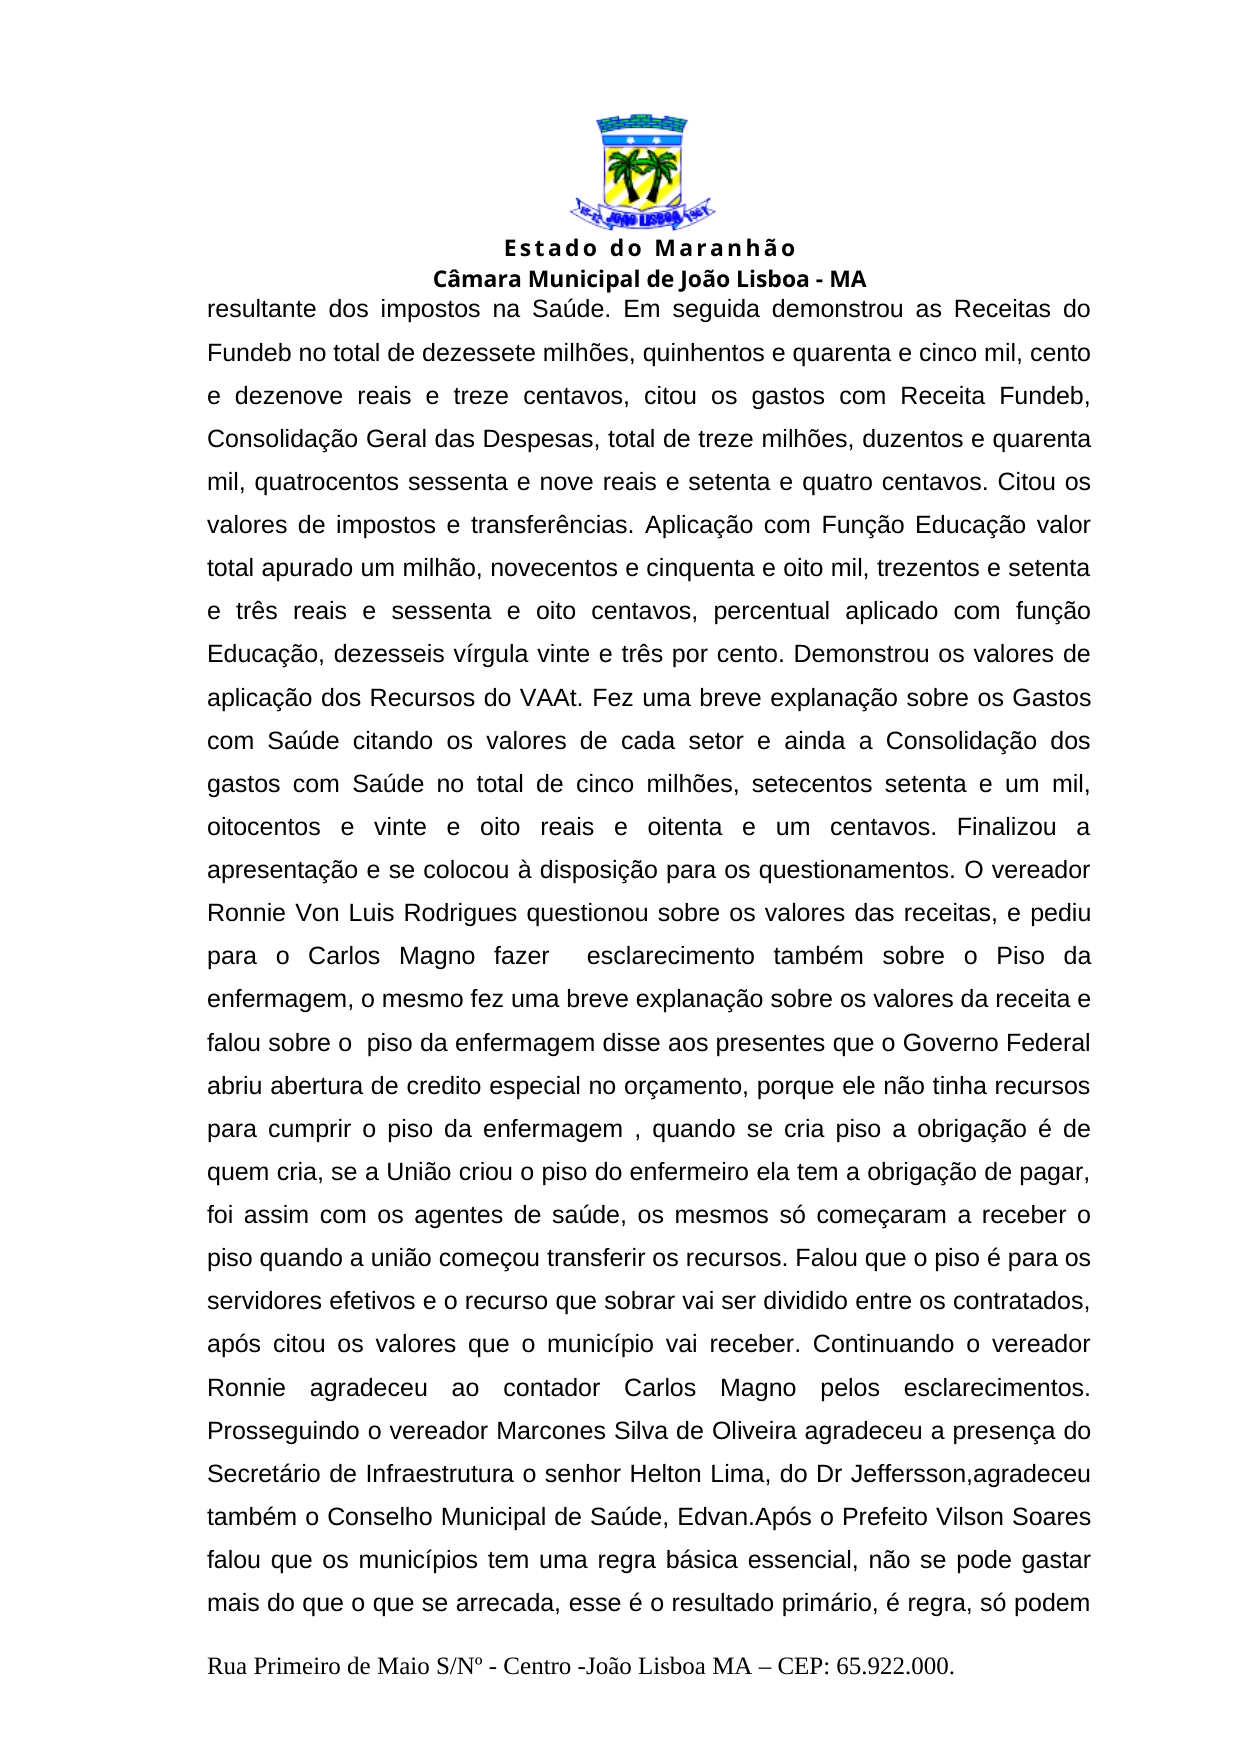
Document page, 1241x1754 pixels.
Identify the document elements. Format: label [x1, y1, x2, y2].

text [207, 294, 1092, 1617]
